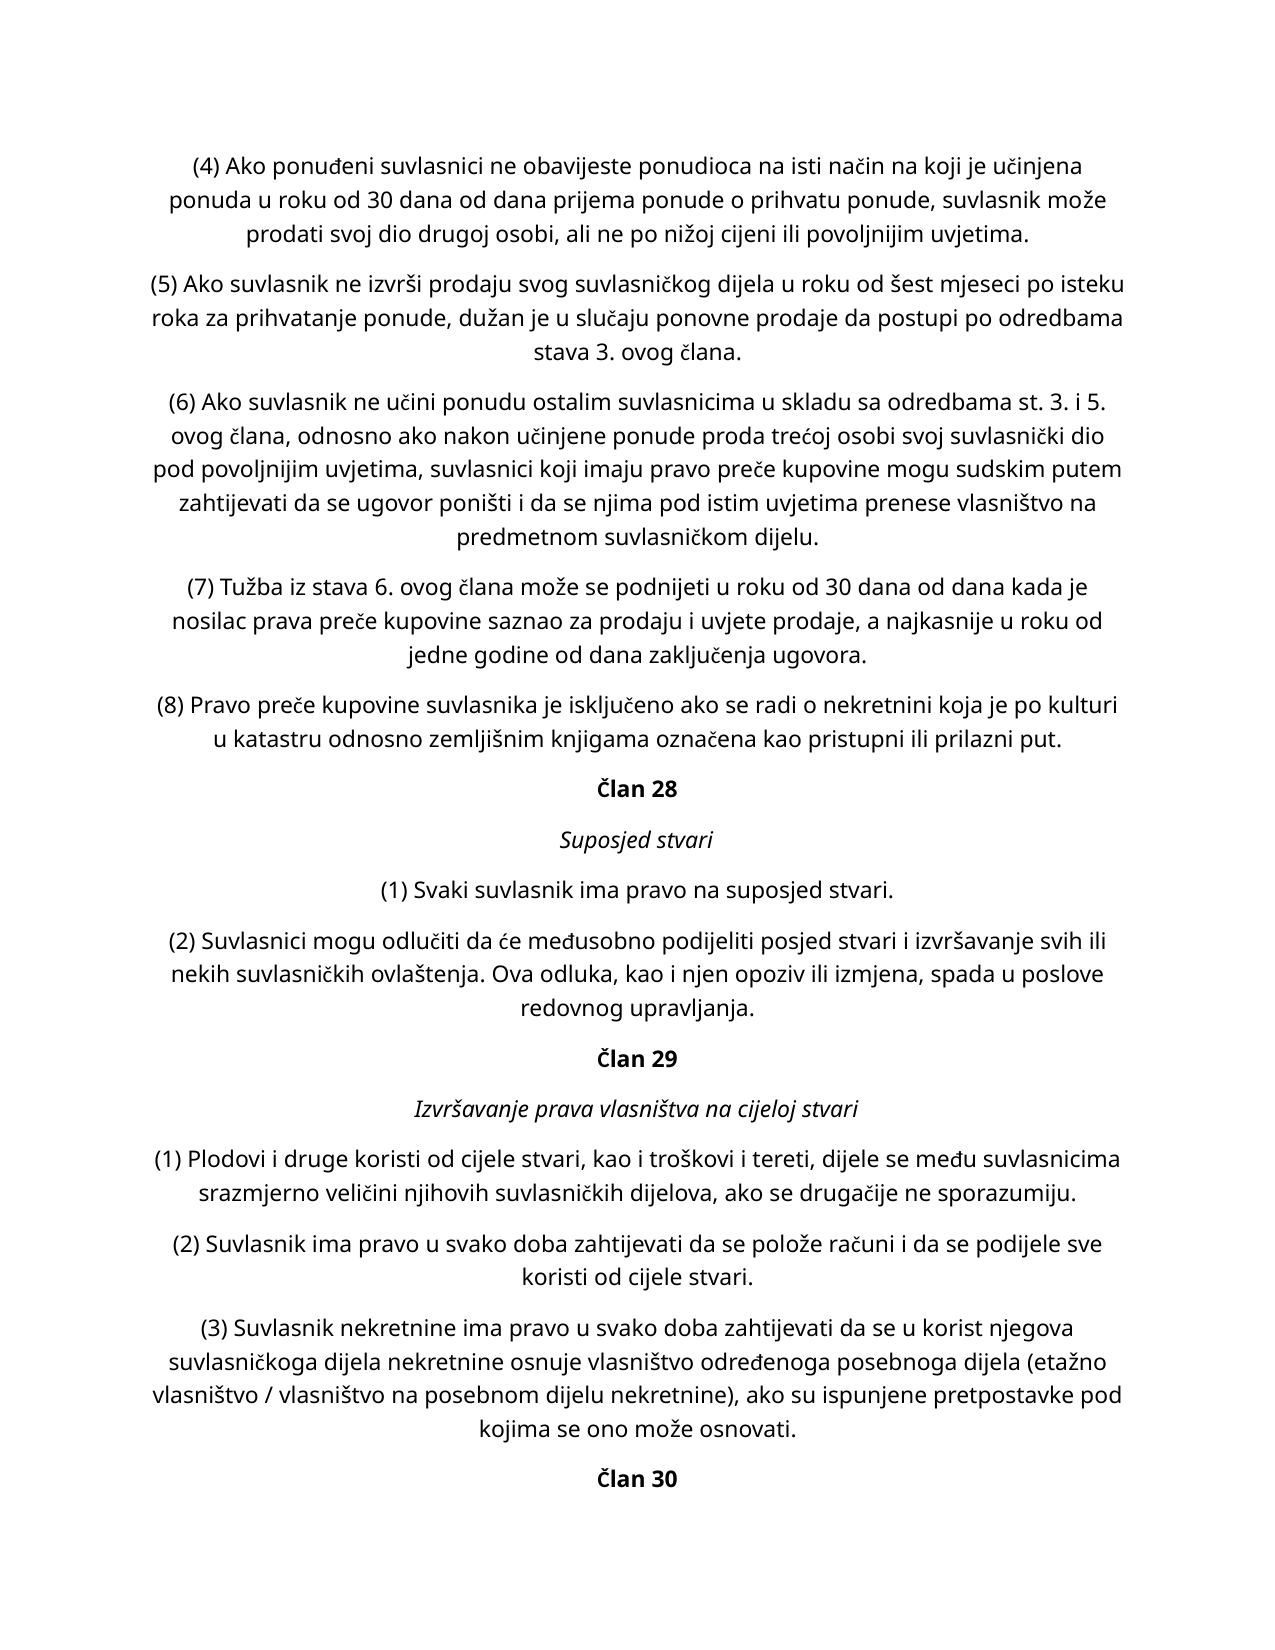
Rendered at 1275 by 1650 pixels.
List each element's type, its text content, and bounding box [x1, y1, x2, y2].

text (4) Ako ponuđeni suvlasnici ne obavijeste ponudioca na isti način na koji je učinjena ponuda u roku od 30 dana od dana prijema ponude o prihvatu ponude, suvlasnik može prodati svoj dio drugoj osobi, ali ne po nižoj cijeni ili povoljnijim uvjetima. [150, 150, 1125, 249]
text (7) Tužba iz stava 6. ovog člana može se podnijeti u roku od 30 dana od dana kada je nosilac prava preče kupovine saznao za prodaju i uvjete prodaje, a najkasnije u roku od jedne godine od dana zaključenja ugovora. [150, 571, 1125, 670]
text (5) Ako suvlasnik ne izvrši prodaju svog suvlasničkog dijela u roku od šest mjeseci po isteku roka za prihvatanje ponude, dužan je u slučaju ponovne prodaje da postupi po odredbama stava 3. ovog člana. [150, 268, 1125, 367]
text (8) Pravo preče kupovine suvlasnika je isključeno ako se radi o nekretnini koja je po kulturi u katastru odnosno zemljišnim knjigama označena kao pristupni ili prilazni put. [150, 689, 1125, 754]
text Izvršavanje prava vlasništva na cijeloj stvari [150, 1093, 1125, 1124]
text Član 30 [150, 1463, 1125, 1494]
text (6) Ako suvlasnik ne učini ponudu ostalim suvlasnicima u skladu sa odredbama st. 3. i 5. ovog člana, odnosno ako nakon učinjene ponude proda trećoj osobi svoj suvlasnički dio pod povoljnijim uvjetima, suvlasnici koji imaju pravo preče kupovine mogu sudskim putem zahtijevati da se ugovor poništi i da se njima pod istim uvjetima prenese vlasništvo na predmetnom suvlasničkom dijelu. [150, 386, 1125, 552]
text (1) Plodovi i druge koristi od cijele stvari, kao i troškovi i tereti, dijele se među suvlasnicima srazmjerno veličini njihovih suvlasničkih dijelova, ako se drugačije ne sporazumiju. [150, 1143, 1125, 1208]
text Suposjed stvari [150, 824, 1125, 855]
text Član 29 [150, 1042, 1125, 1074]
text (1) Svaki suvlasnik ima pravo na suposjed stvari. [150, 874, 1125, 905]
text (3) Suvlasnik nekretnine ima pravo u svako doba zahtijevati da se u korist njegova suvlasničkoga dijela nekretnine osnuje vlasništvo određenoga posebnoga dijela (etažno vlasništvo / vlasništvo na posebnom dijelu nekretnine), ako su ispunjene pretpostavke pod kojima se ono može osnovati. [150, 1312, 1125, 1444]
text (2) Suvlasnik ima pravo u svako doba zahtijevati da se polože računi i da se podijele sve koristi od cijele stvari. [150, 1227, 1125, 1292]
text Član 28 [150, 773, 1125, 804]
text (2) Suvlasnici mogu odlučiti da će međusobno podijeliti posjed stvari i izvršavanje svih ili nekih suvlasničkih ovlaštenja. Ova odluka, kao i njen opoziv ili izmjena, spada u poslove redovnog upravljanja. [150, 924, 1125, 1023]
